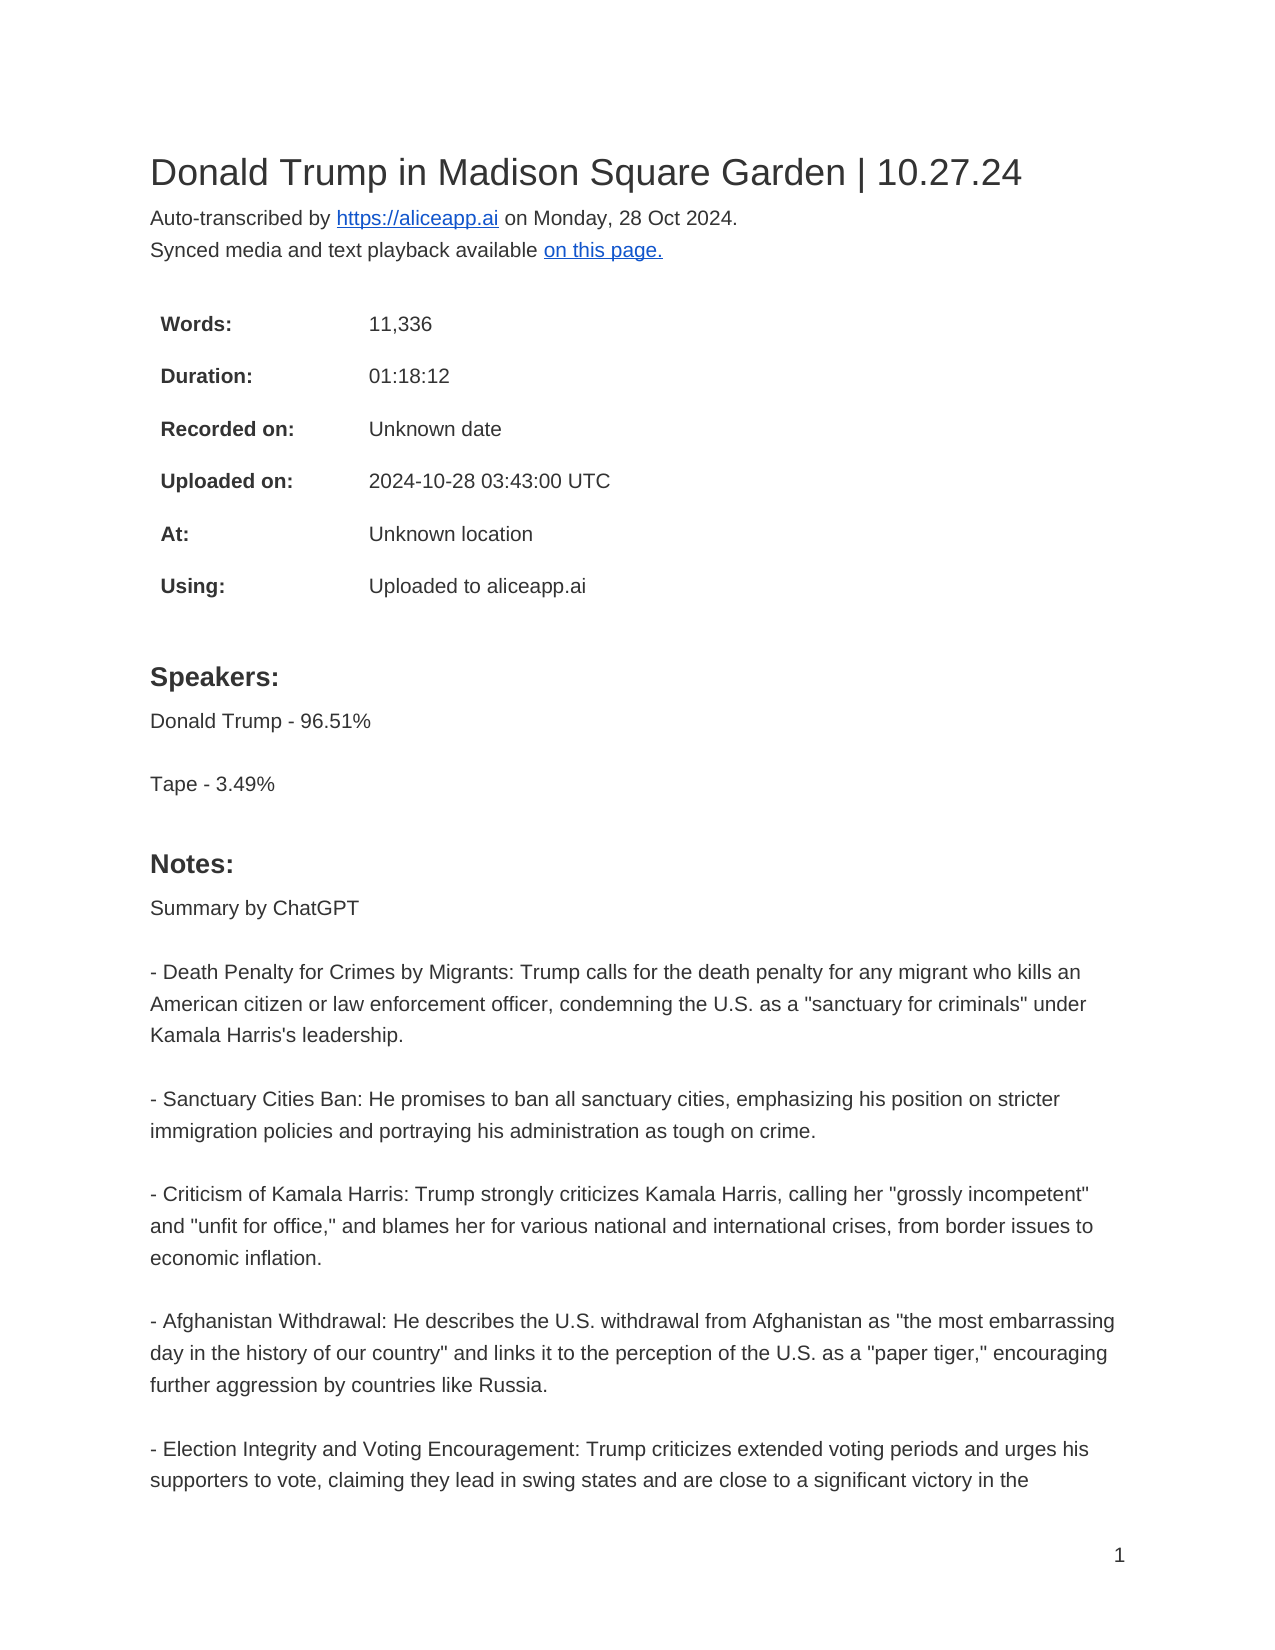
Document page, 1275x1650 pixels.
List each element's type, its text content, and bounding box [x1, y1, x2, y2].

table_cell Using: [150, 564, 358, 617]
subtitle Speakers: [150, 661, 1125, 692]
subtitle Notes: [150, 848, 1125, 879]
table_cell Uploaded on: [150, 459, 358, 511]
text Auto-transcribed by https://aliceapp.ai on Monday, 28 Oct 2024. Synced media and text playback available on this page. [150, 206, 1125, 261]
table_header 11,336 [358, 301, 1125, 353]
text Donald Trump - 96.51% [150, 709, 1125, 733]
subtitle Donald Trump in Madison Square Garden | 10.27.24 [150, 150, 1125, 193]
table_cell Duration: [150, 354, 358, 406]
table_cell Unknown date [358, 406, 1125, 459]
text Tape - 3.49% [150, 772, 1125, 796]
table_cell Uploaded to aliceapp.ai [358, 564, 1125, 617]
table_cell 2024-10-28 03:43:00 UTC [358, 459, 1125, 511]
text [150, 896, 1125, 1492]
table_cell Recorded on: [150, 406, 358, 459]
table_cell Unknown location [358, 511, 1125, 564]
table_cell 01:18:12 [358, 354, 1125, 406]
table_cell At: [150, 511, 358, 564]
table_header Words: [150, 301, 358, 353]
